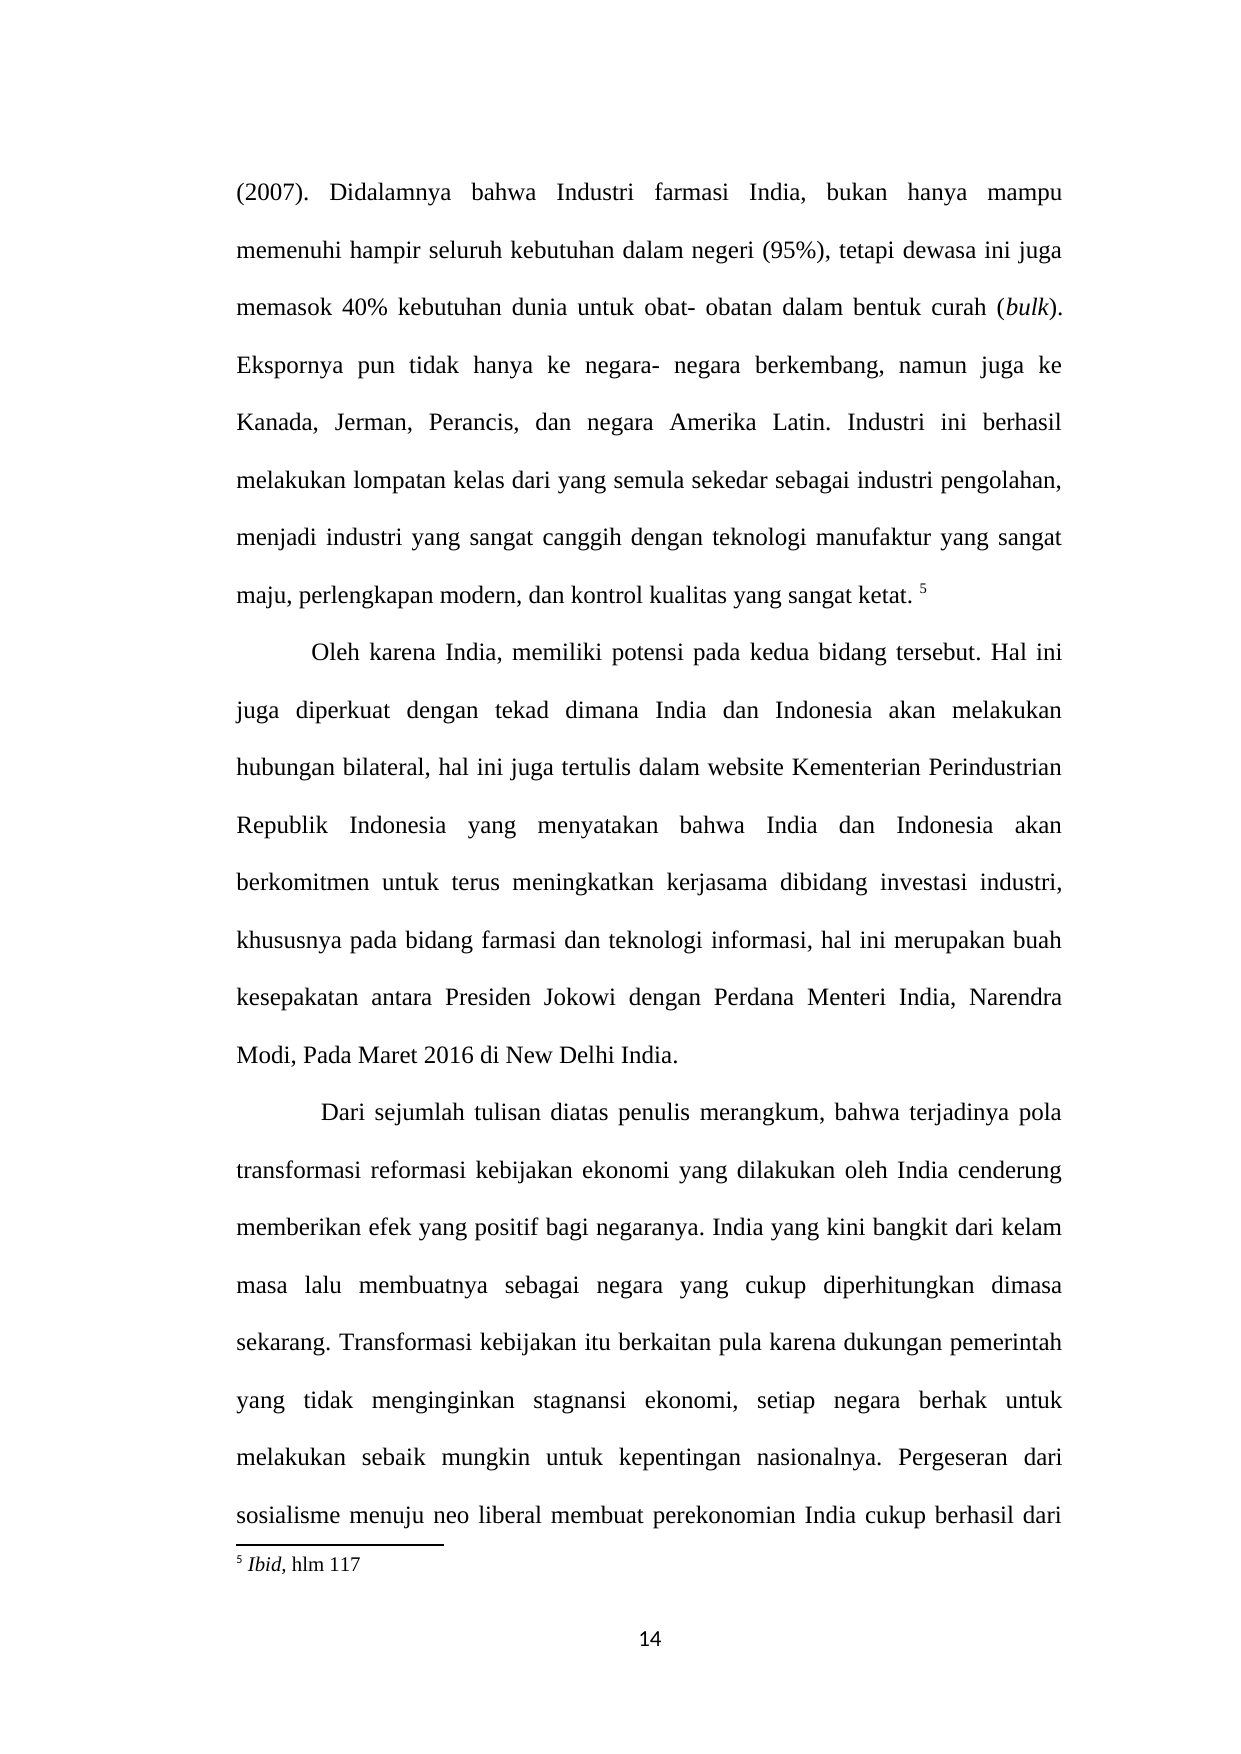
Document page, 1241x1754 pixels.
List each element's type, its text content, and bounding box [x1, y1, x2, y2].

list Oleh karena India, memiliki potensi pada kedua bidang tersebut. Hal ini juga diperkuat dengan tekad dimana India dan Indonesia akan melakukan hubungan bilateral, hal ini juga tertulis dalam website Kementerian Perindustrian Republik Indonesia yang menyatakan bahwa India dan Indonesia akan berkomitmen untuk terus meningkatkan kerjasama dibidang investasi industri, khususnya pada bidang farmasi dan teknologi informasi, hal ini merupakan buah kesepakatan antara Presiden Jokowi dengan Perdana Menteri India, Narendra Modi, Pada Maret 2016 di New Delhi India. [236, 637, 1063, 1068]
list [236, 177, 1063, 608]
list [236, 1097, 1063, 1528]
